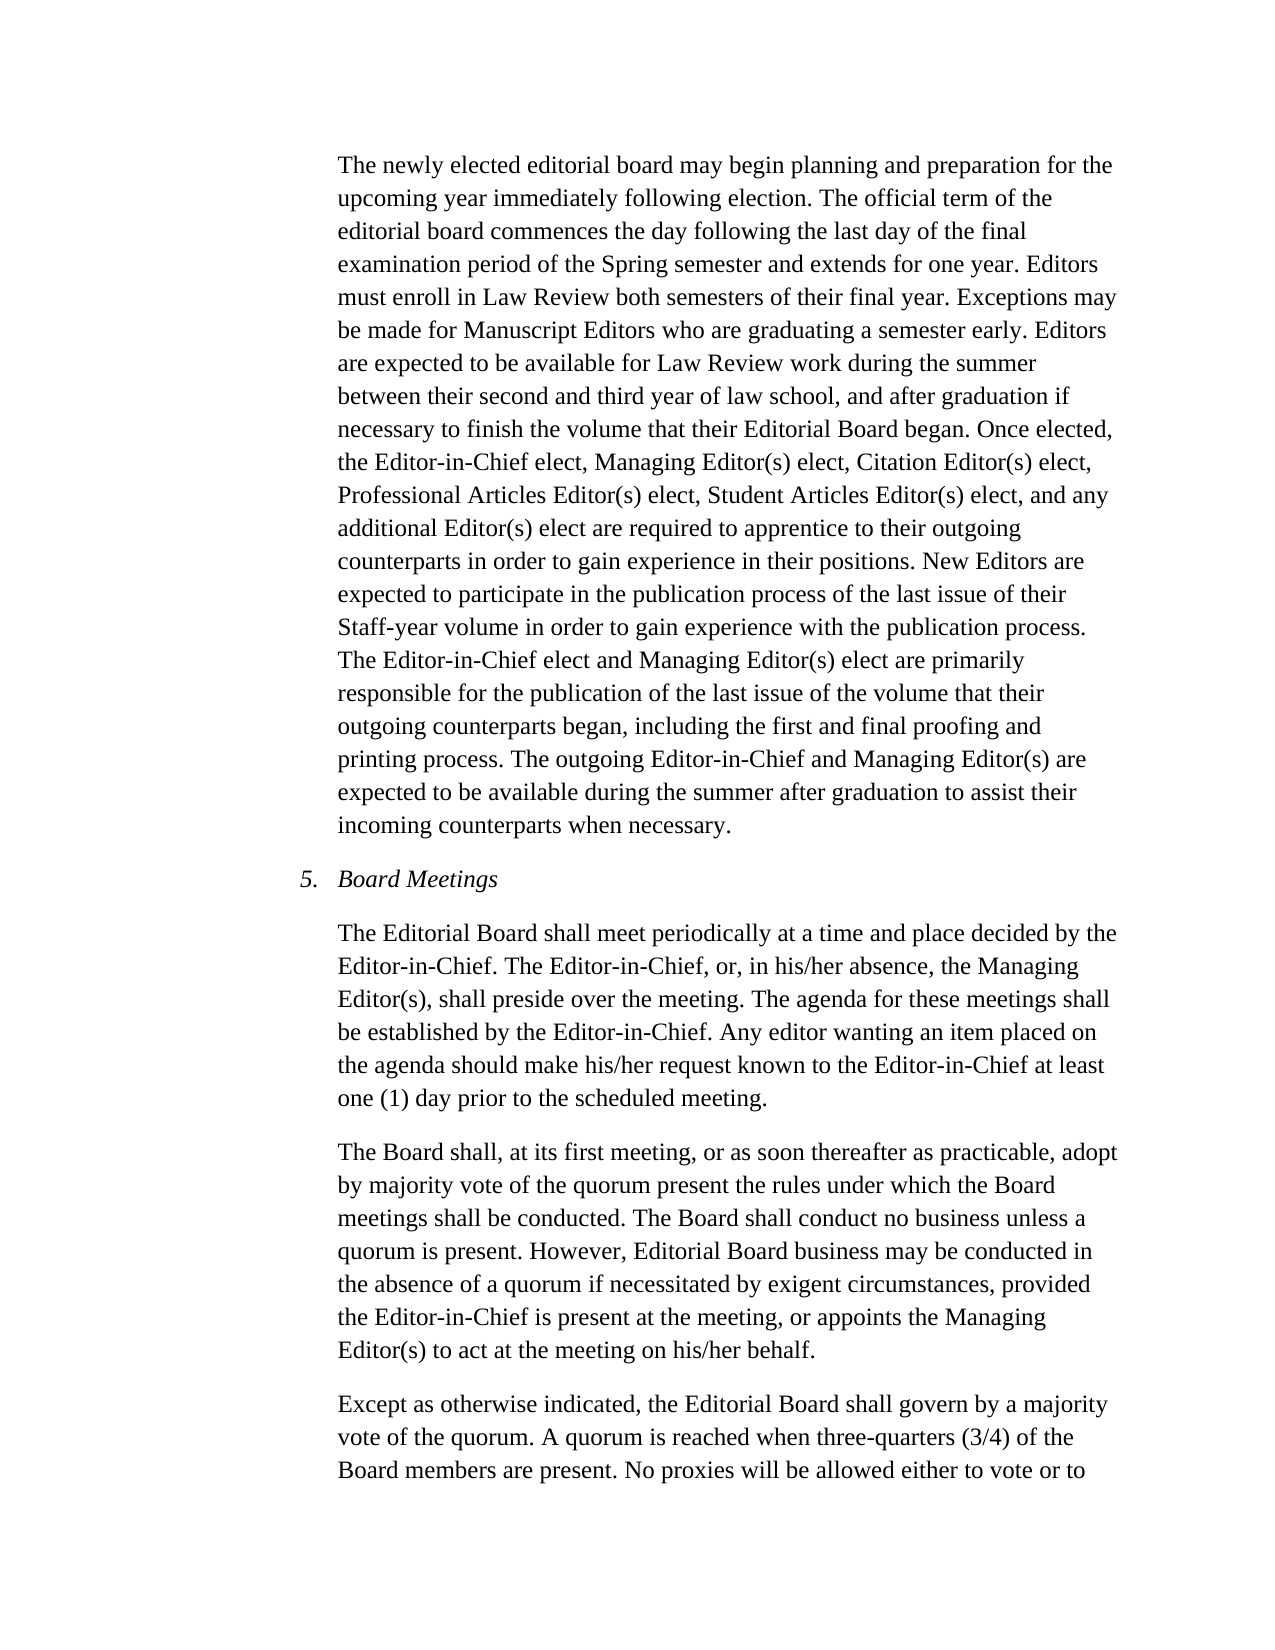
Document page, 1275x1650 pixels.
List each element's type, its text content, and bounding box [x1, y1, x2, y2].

text The Board shall, at its first meeting, or as soon thereafter as practicable, adopt by majority vote of the quorum present the rules under which the Board meetings shall be conducted. The Board shall conduct no business unless a quorum is present. However, Editorial Board business may be conducted in the absence of a quorum if necessitated by exigent circumstances, provided the Editor-in-Chief is present at the meeting, or appoints the Managing Editor(s) to act at the meeting on his/her behalf. [337, 1137, 1125, 1364]
subtitle Board Meetings [300, 864, 1125, 893]
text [337, 1389, 1125, 1484]
text The newly elected editorial board may begin planning and preparation for the upcoming year immediately following election. The official term of the editorial board commences the day following the last day of the final examination period of the Spring semester and extends for one year. Editors must enroll in Law Review both semesters of their final year. Exceptions may be made for Manuscript Editors who are graduating a semester early. Editors are expected to be available for Law Review work during the summer between their second and third year of law school, and after graduation if necessary to finish the volume that their Editorial Board began. Once elected, the Editor-in-Chief elect, Managing Editor(s) elect, Citation Editor(s) elect, Professional Articles Editor(s) elect, Student Articles Editor(s) elect, and any additional Editor(s) elect are required to apprentice to their outgoing counterparts in order to gain experience in their positions. New Editors are expected to participate in the publication process of the last issue of their Staff-year volume in order to gain experience with the publication process. The Editor-in-Chief elect and Managing Editor(s) elect are primarily responsible for the publication of the last issue of the volume that their outgoing counterparts began, including the first and final proofing and printing process. The outgoing Editor-in-Chief and Managing Editor(s) are expected to be available during the summer after graduation to assist their incoming counterparts when necessary. [337, 150, 1125, 839]
text The Editorial Board shall meet periodically at a time and place decided by the Editor-in-Chief. The Editor-in-Chief, or, in his/her absence, the Managing Editor(s), shall preside over the meeting. The agenda for these meetings shall be established by the Editor-in-Chief. Any editor wanting an item placed on the agenda should make his/her request known to the Editor-in-Chief at least one (1) day prior to the scheduled meeting. [337, 918, 1125, 1112]
